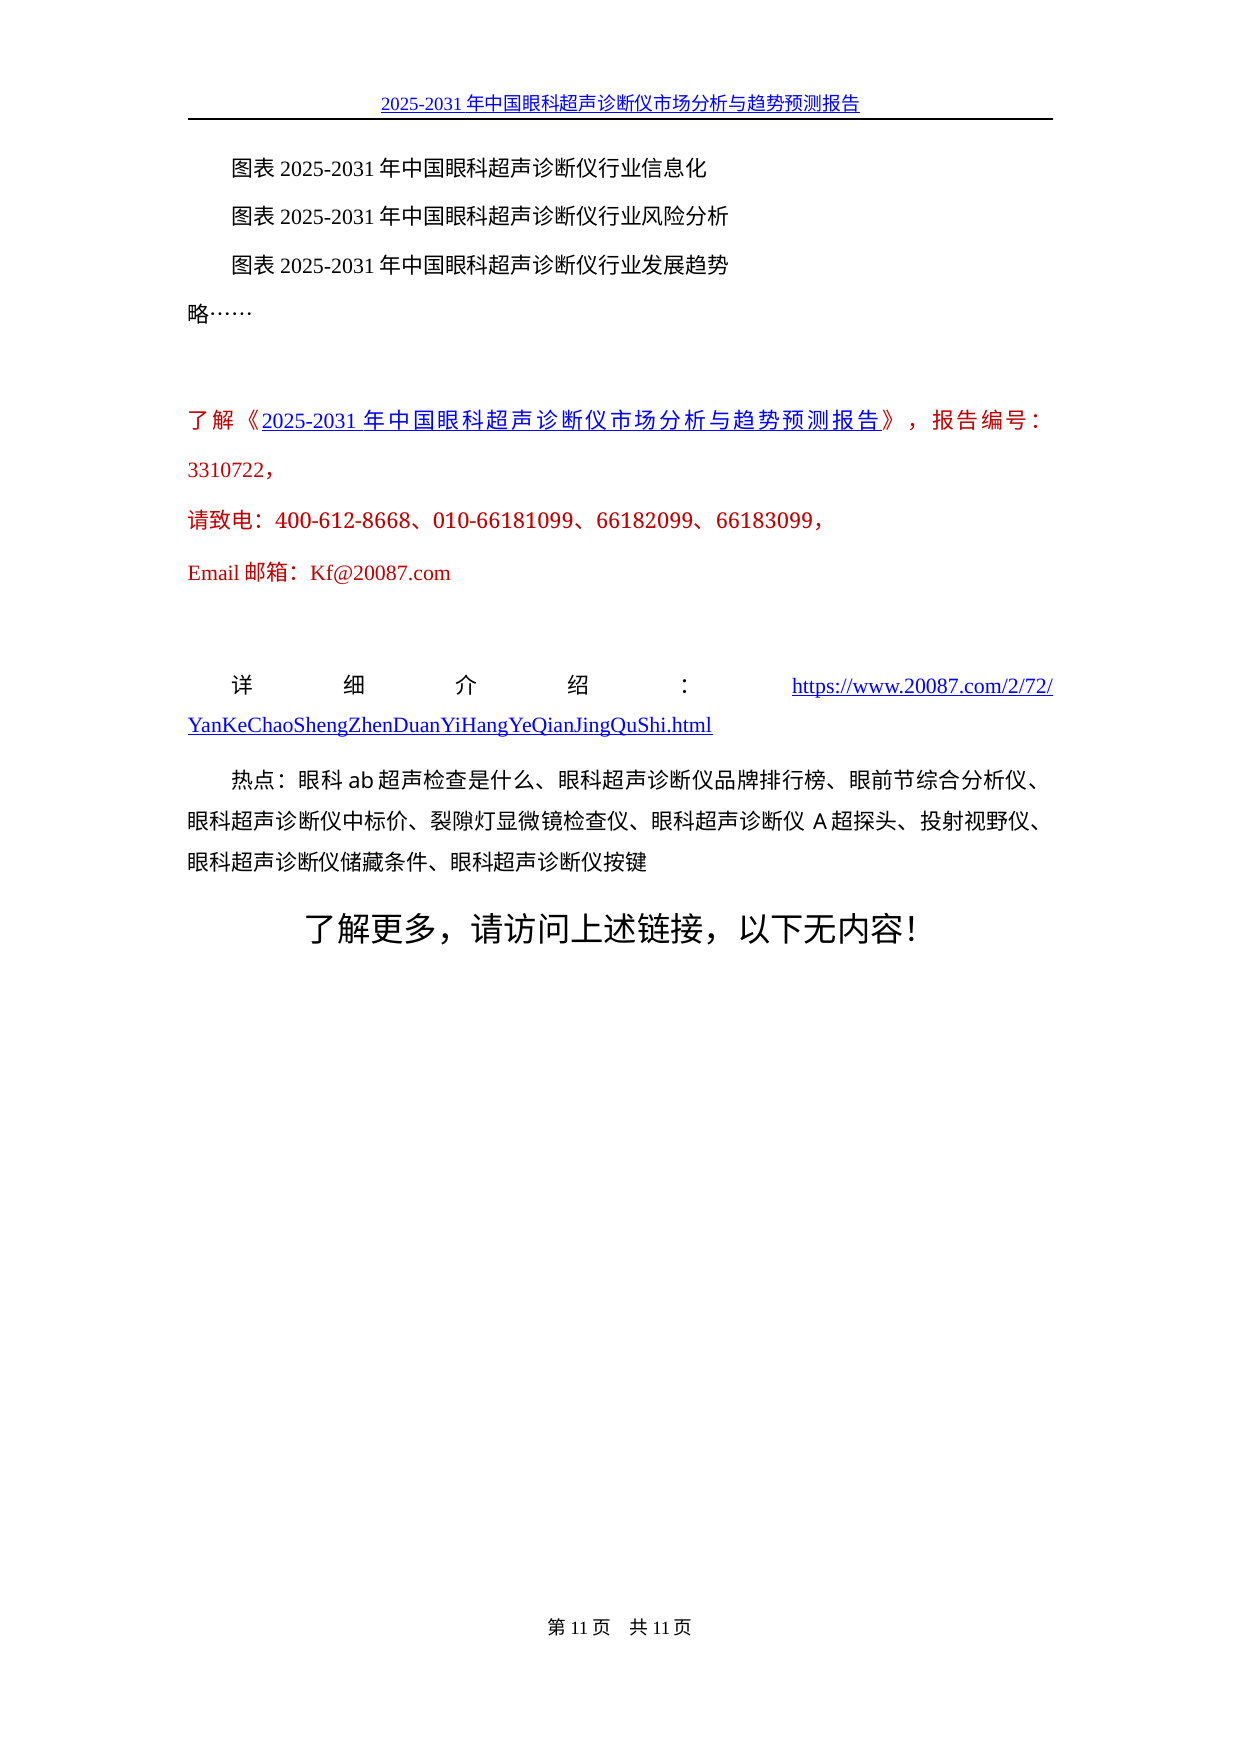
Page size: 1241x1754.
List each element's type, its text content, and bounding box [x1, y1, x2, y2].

text 了解《2025-2031年中国眼科超声诊断仪市场分析与趋势预测报告》，报告编号：3310722， [187, 403, 1053, 484]
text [187, 150, 1053, 329]
text Email邮箱：Kf@20087.com [187, 555, 1053, 587]
text 热点：眼科ab超声检查是什么、眼科超声诊断仪品牌排行榜、眼前节综合分析仪、眼科超声诊断仪中标价、裂隙灯显微镜检查仪、眼科超声诊断仪 A超探头、投射视野仪、眼科超声诊断仪储藏条件、眼科超声诊断仪按键 [187, 763, 1053, 877]
title 了解更多，请访问上述链接，以下无内容！ [187, 894, 1053, 959]
text 请致电：400-612-8668、010-66181099、66182099、66183099， [187, 503, 1053, 536]
text 详细介绍：https://www.20087.com/2/72/YanKeChaoShengZhenDuanYiHangYeQianJingQuShi.html [187, 668, 1053, 741]
